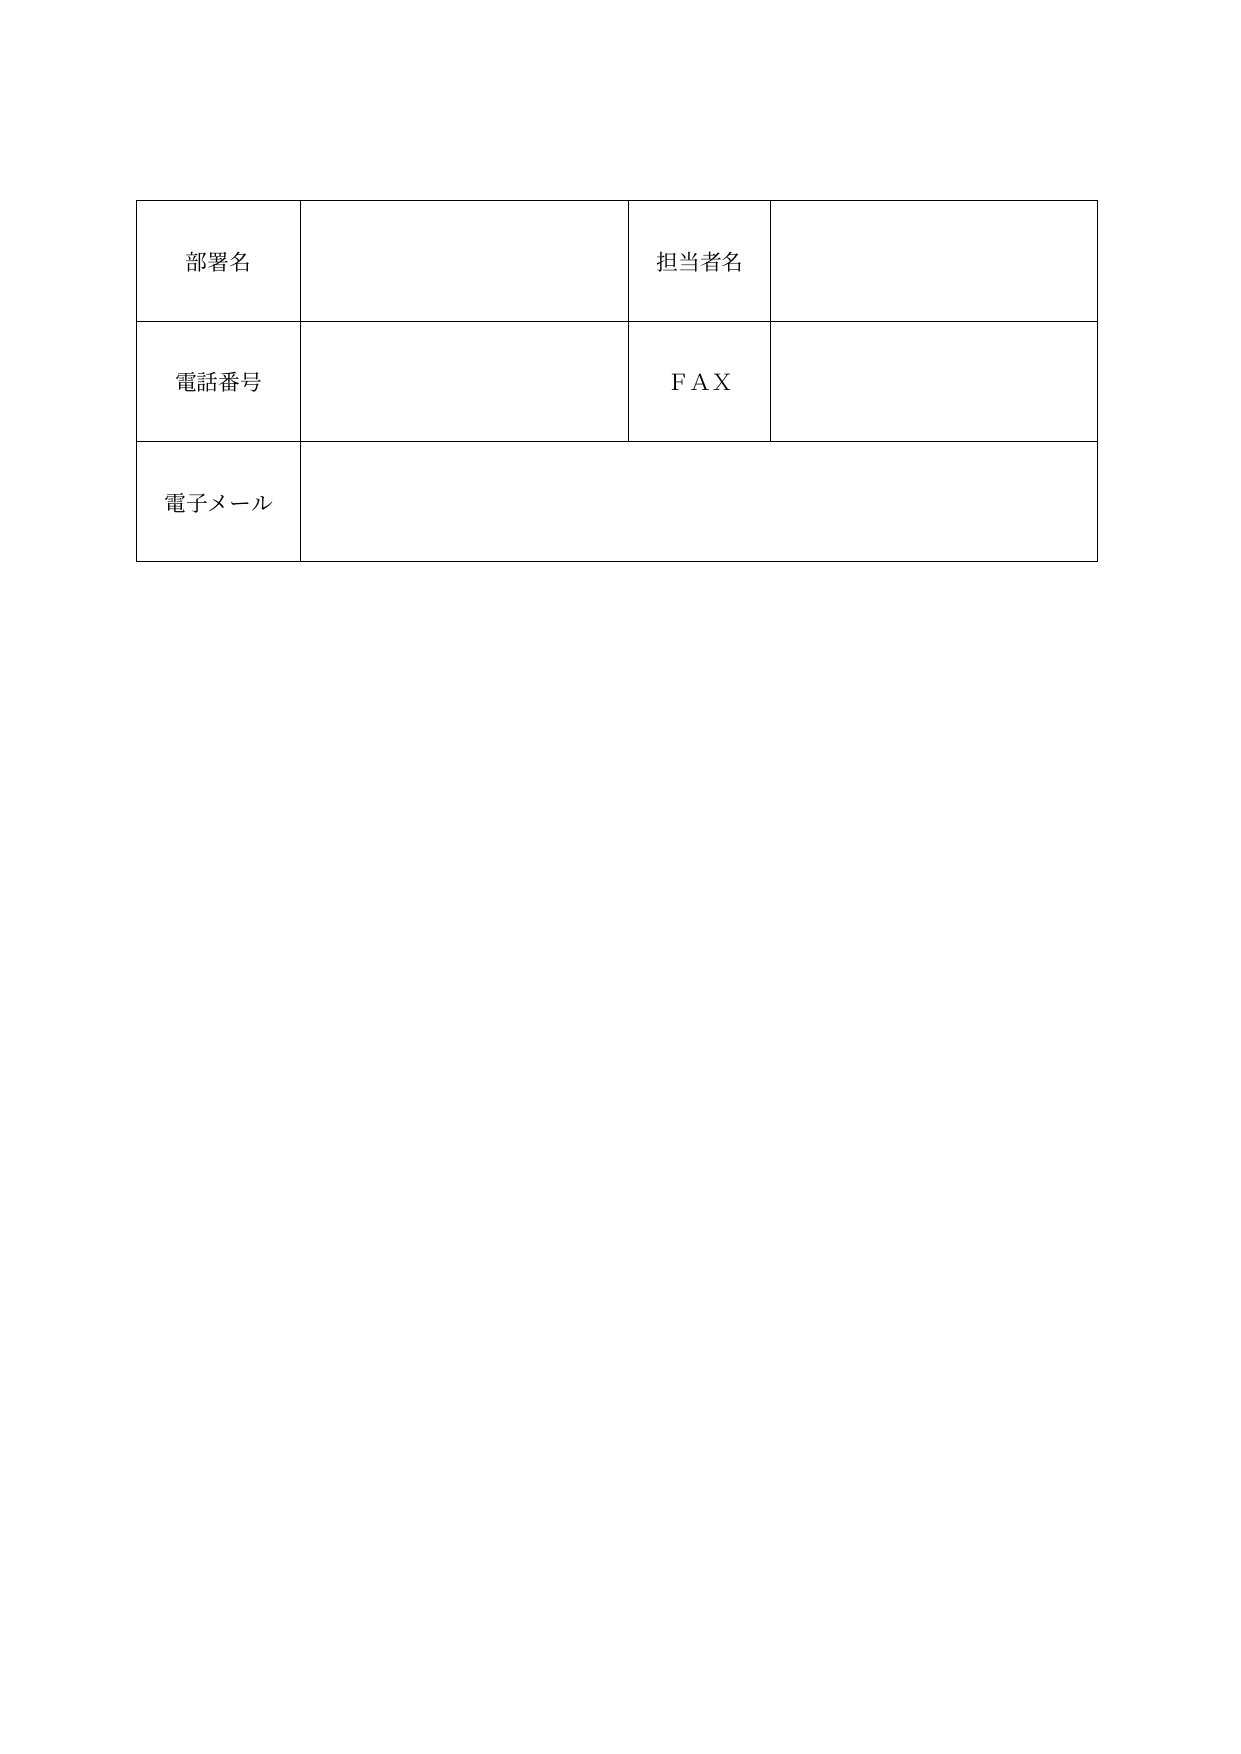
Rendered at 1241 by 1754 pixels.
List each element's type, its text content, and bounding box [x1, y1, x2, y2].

table_cell 電話番号 [137, 322, 300, 441]
table_header 担当者名 [629, 201, 770, 321]
table_header [771, 201, 1097, 321]
table_header [301, 201, 628, 321]
table_header 部署名 [137, 201, 300, 321]
table_cell ＦＡＸ [629, 322, 770, 441]
table_cell [771, 322, 1097, 441]
table_cell 電子メール [137, 442, 300, 561]
table_cell [301, 442, 1097, 561]
table_cell [301, 322, 628, 441]
